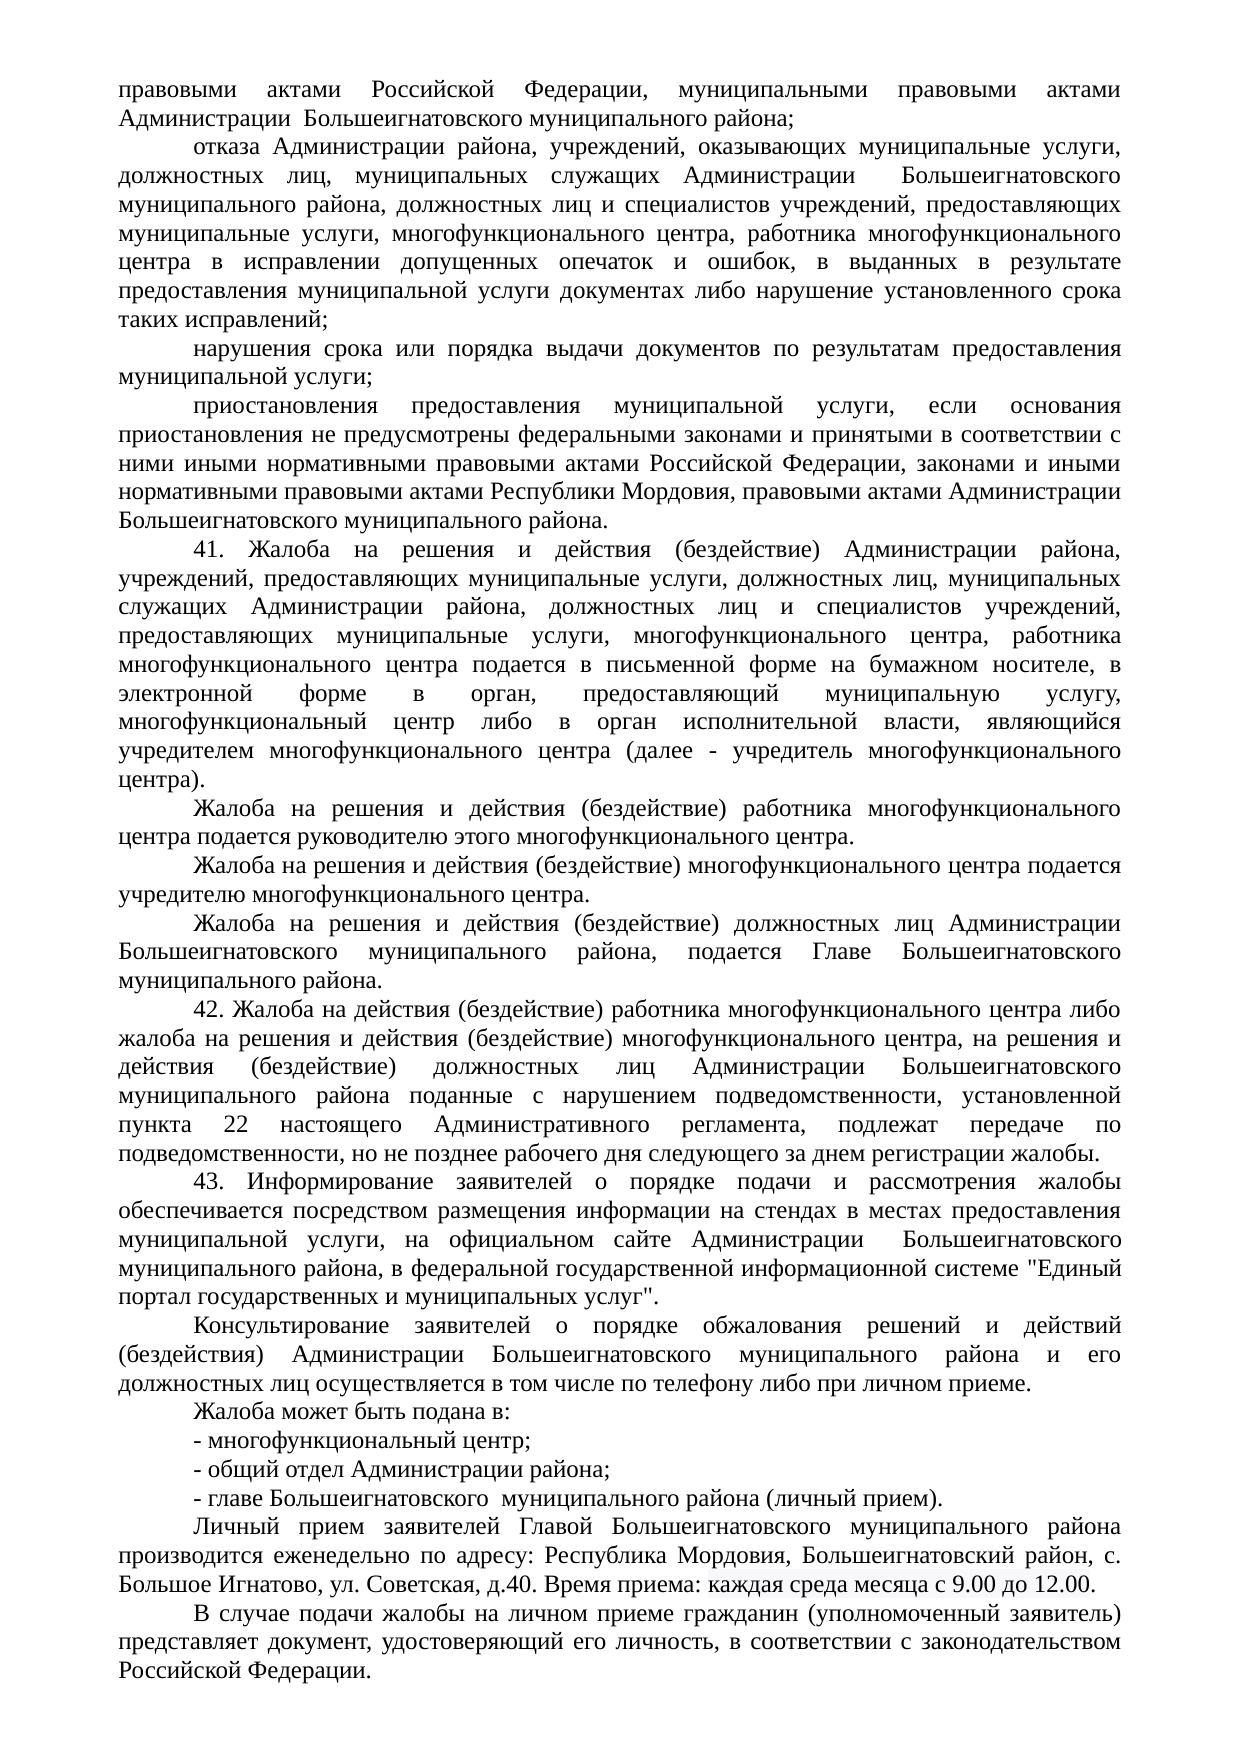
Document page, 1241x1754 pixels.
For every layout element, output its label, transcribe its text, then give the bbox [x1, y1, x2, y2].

text нарушения срока или порядка выдачи документов по результатам предоставления муниципальной услуги; [118, 333, 1122, 390]
text 43. Информирование заявителей о порядке подачи и рассмотрения жалобы обеспечивается посредством размещения информации на стендах в местах предоставления муниципальной услуги, на официальном сайте Администрации Большеигнатовского муниципального района, в федеральной государственной информационной системе "Единый портал государственных и муниципальных услуг". [118, 1166, 1122, 1310]
text 41. Жалоба на решения и действия (бездействие) Администрации района, учреждений, предоставляющих муниципальные услуги, должностных лиц, муниципальных служащих Администрации района, должностных лиц и специалистов учреждений, предоставляющих муниципальные услуги, многофункционального центра, работника многофункционального центра подается в письменной форме на бумажном носителе, в электронной форме в орган, предоставляющий муниципальную услугу, многофункциональный центр либо в орган исполнительной власти, являющийся учредителем многофункционального центра (далее - учредитель многофункционального центра). [118, 534, 1122, 793]
text Жалоба на решения и действия (бездействие) многофункционального центра подается учредителю многофункционального центра. [118, 850, 1122, 908]
text - общий отдел Администрации района; [118, 1454, 1122, 1483]
text приостановления предоставления муниципальной услуги, если основания приостановления не предусмотрены федеральными законами и принятыми в соответствии с ними иными нормативными правовыми актами Российской Федерации, законами и иными нормативными правовыми актами Республики Мордовия, правовыми актами Администрации Большеигнатовского муниципального района. [118, 390, 1122, 534]
text Жалоба на решения и действия (бездействие) должностных лиц Администрации Большеигнатовского муниципального района, подается Главе Большеигнатовского муниципального района. [118, 908, 1122, 994]
text - главе Большеигнатовского муниципального района (личный прием). [118, 1483, 1122, 1511]
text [118, 74, 1122, 131]
text 42. Жалоба на действия (бездействие) работника многофункционального центра либо жалоба на решения и действия (бездействие) многофункционального центра, на решения и действия (бездействие) должностных лиц Администрации Большеигнатовского муниципального района поданные с нарушением подведомственности, установленной пункта 22 настоящего Административного регламента, подлежат передаче по подведомственности, но не позднее рабочего дня следующего за днем регистрации жалобы. [118, 994, 1122, 1166]
text В случае подачи жалобы на личном приеме гражданин (уполномоченный заявитель) представляет документ, удостоверяющий его личность, в соответствии с законодательством Российской Федерации. [118, 1598, 1122, 1684]
text Жалоба может быть подана в: [118, 1396, 1122, 1425]
text Жалоба на решения и действия (бездействие) работника многофункционального центра подается руководителю этого многофункционального центра. [118, 793, 1122, 850]
text Личный прием заявителей Главой Большеигнатовского муниципального района производится еженедельно по адресу: Республика Мордовия, Большеигнатовский район, с. Большое Игнатово, ул. Советская, д.40. Время приема: каждая среда месяца с 9.00 до 12.00. [118, 1511, 1122, 1598]
text - многофункциональный центр; [118, 1425, 1122, 1454]
text Консультирование заявителей о порядке обжалования решений и действий (бездействия) Администрации Большеигнатовского муниципального района и его должностных лиц осуществляется в том числе по телефону либо при личном приеме. [118, 1310, 1122, 1396]
text отказа Администрации района, учреждений, оказывающих муниципальные услуги, должностных лиц, муниципальных служащих Администрации Большеигнатовского муниципального района, должностных лиц и специалистов учреждений, предоставляющих муниципальные услуги, многофункционального центра, работника многофункционального центра в исправлении допущенных опечаток и ошибок, в выданных в результате предоставления муниципальной услуги документах либо нарушение установленного срока таких исправлений; [118, 131, 1122, 333]
